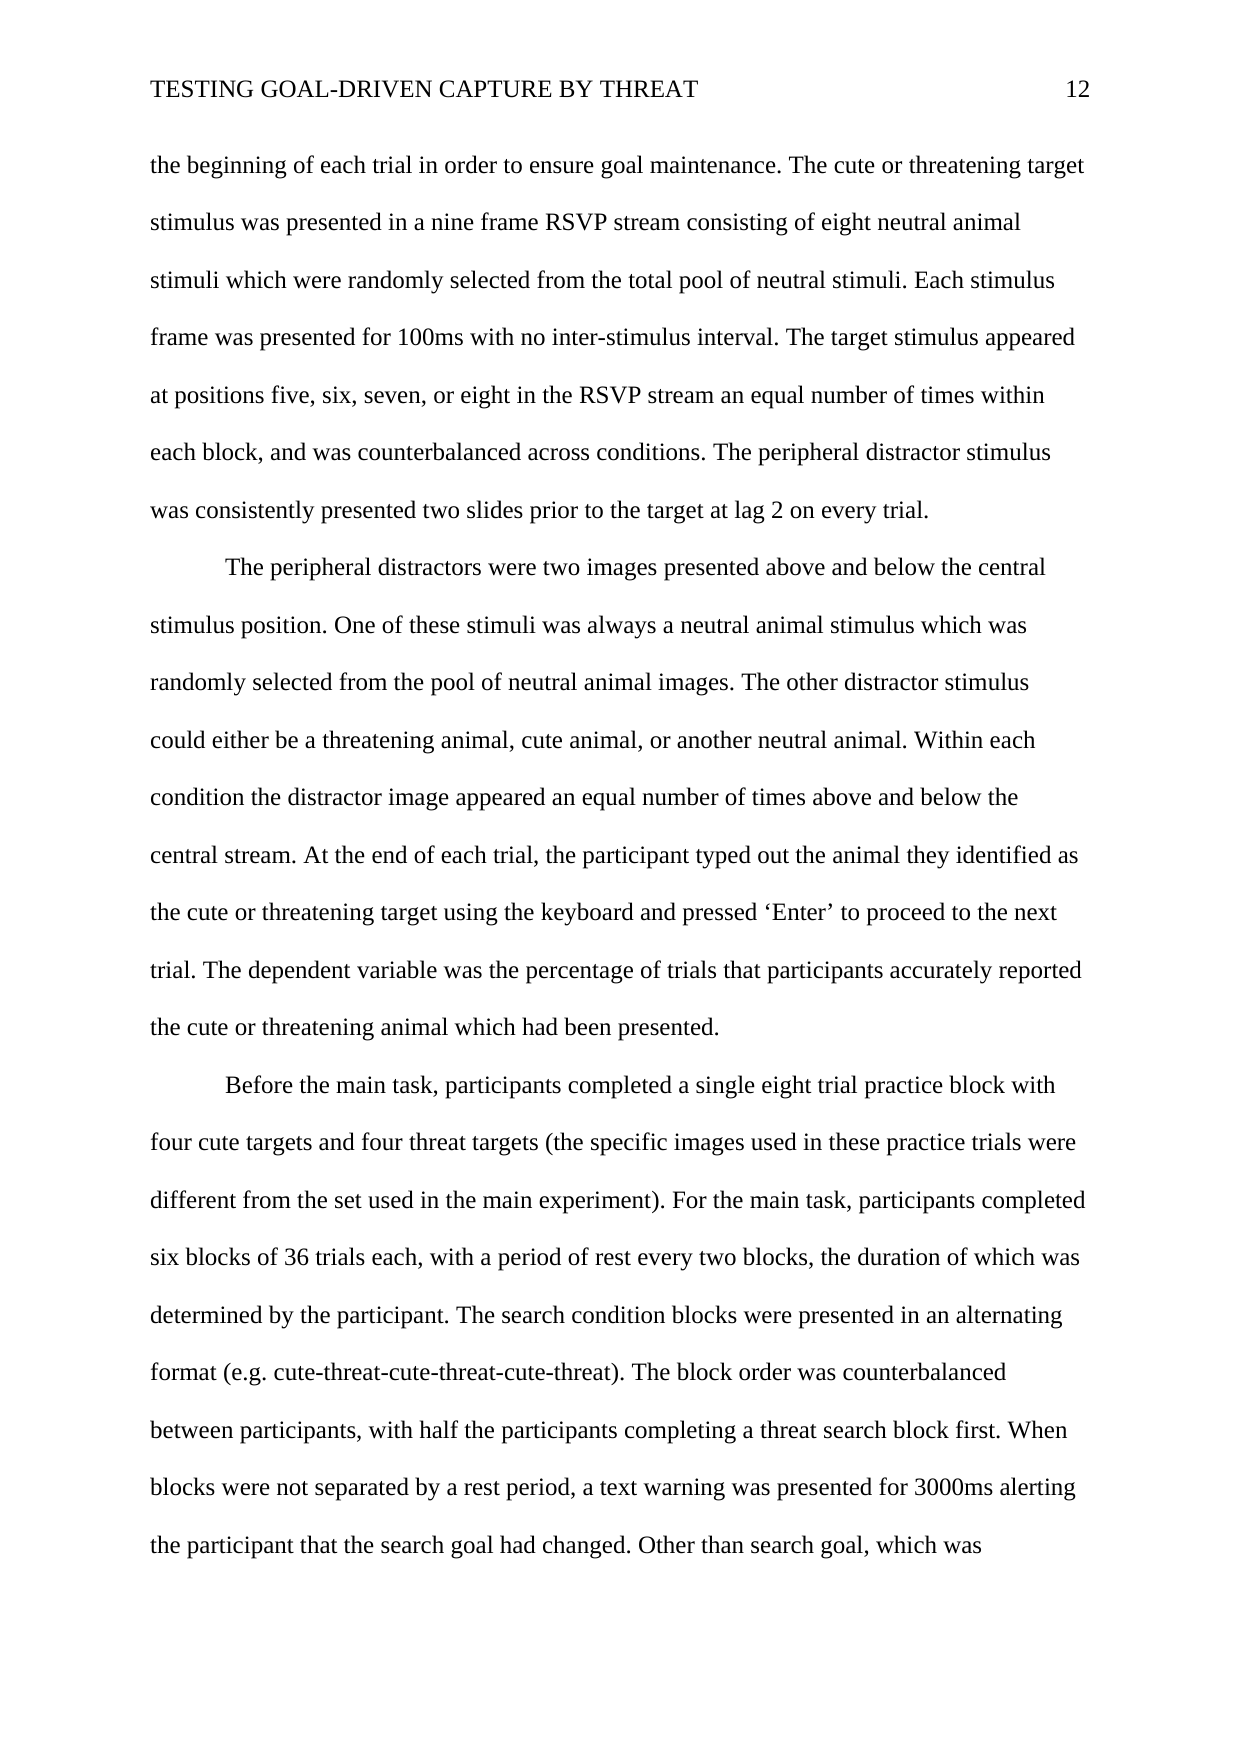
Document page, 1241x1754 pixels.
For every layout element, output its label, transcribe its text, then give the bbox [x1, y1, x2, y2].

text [150, 1070, 1090, 1559]
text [150, 150, 1090, 524]
text The peripheral distractors were two images presented above and below the central stimulus position. One of these stimuli was always a neutral animal stimulus which was randomly selected from the pool of neutral animal images. The other distractor stimulus could either be a threatening animal, cute animal, or another neutral animal. Within each condition the distractor image appeared an equal number of times above and below the central stream. At the end of each trial, the participant typed out the animal they identified as the cute or threatening target using the keyboard and pressed ‘Enter’ to proceed to the next trial. The dependent variable was the percentage of trials that participants accurately reported the cute or threatening animal which had been presented. [150, 552, 1090, 1041]
